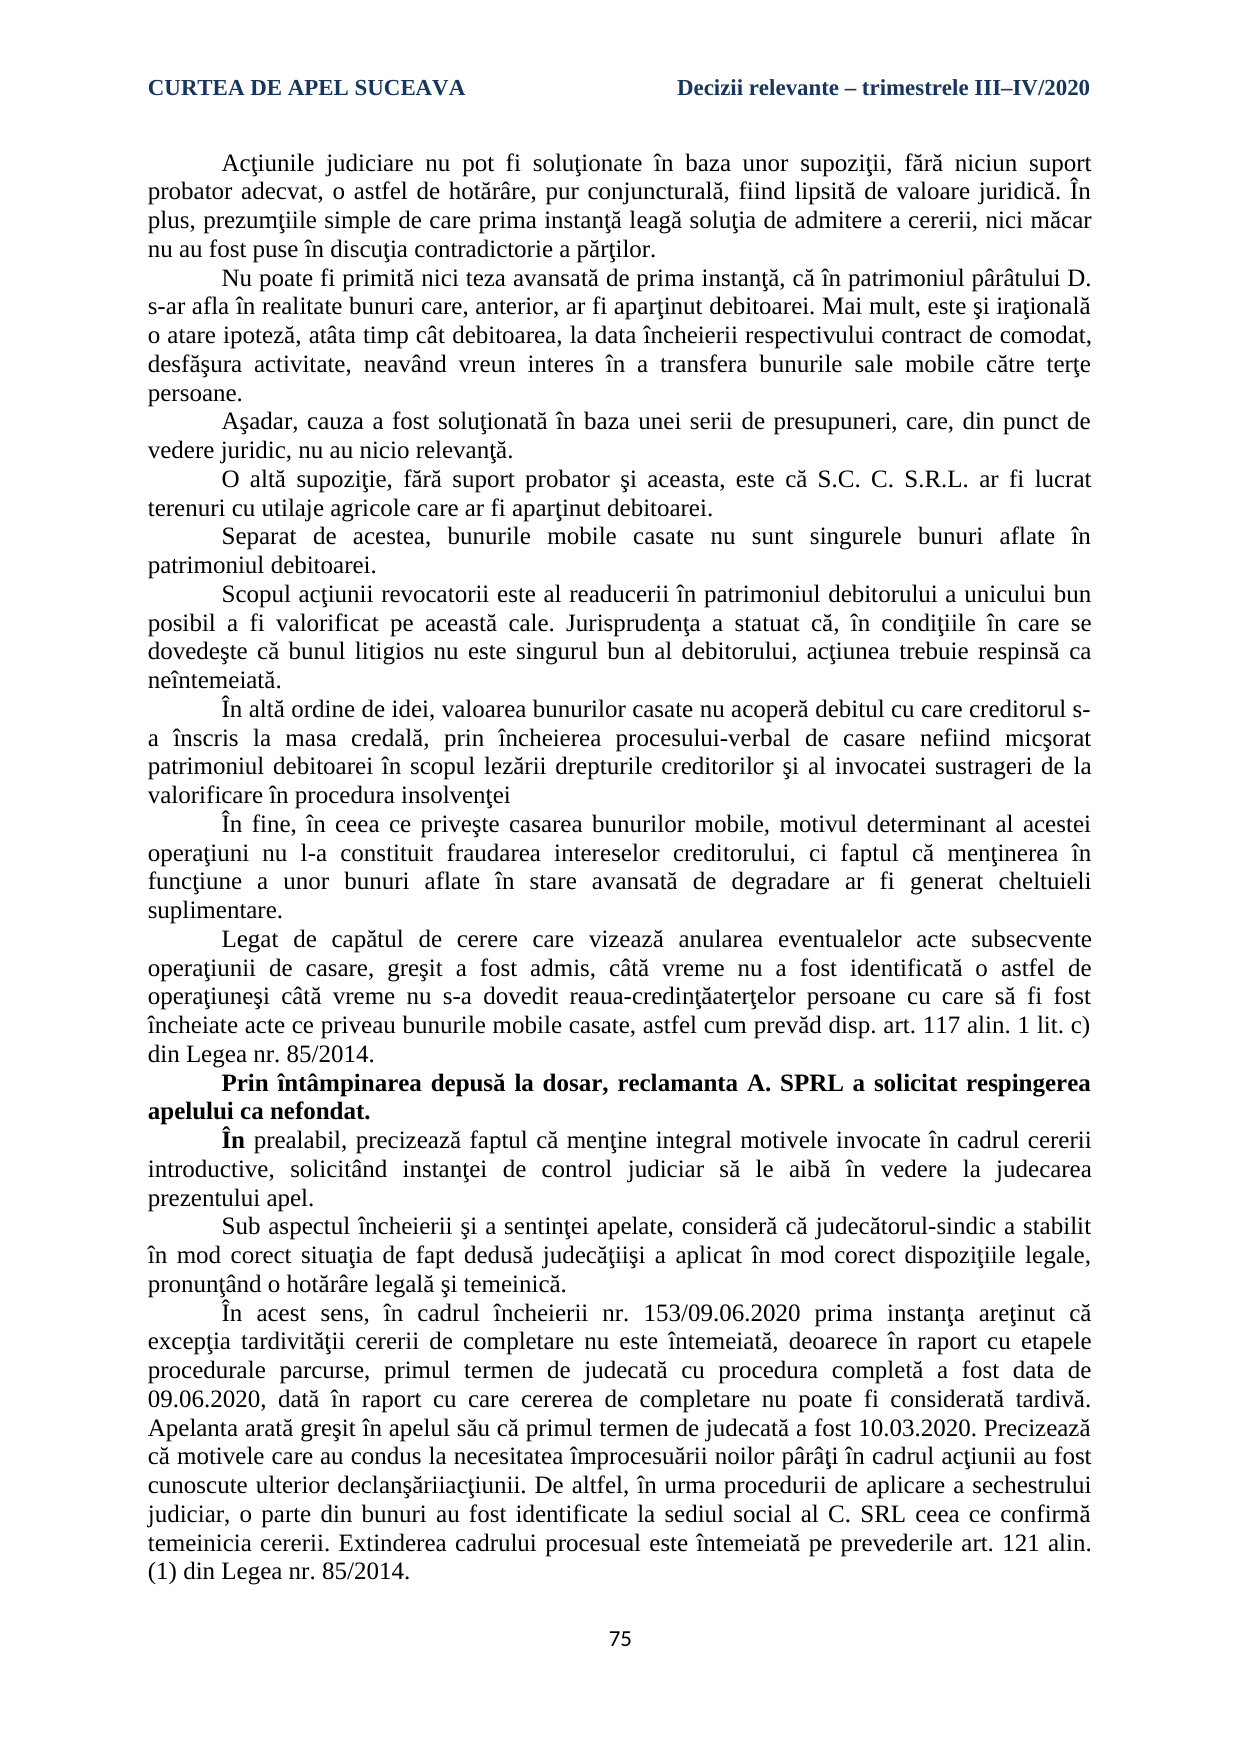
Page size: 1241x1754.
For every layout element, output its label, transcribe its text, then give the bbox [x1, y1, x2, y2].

text Separat de acestea, bunurile mobile casate nu sunt singurele bunuri aflate în patrimoniul debitoarei. [148, 521, 1093, 579]
text Aşadar, cauza a fost soluţionată în baza unei serii de presupuneri, care, din punct de vedere juridic, nu au nicio relevanţă. [148, 406, 1093, 464]
text Legat de capătul de cerere care vizează anularea eventualelor acte subsecvente operaţiunii de casare, greşit a fost admis, câtă vreme nu a fost identificată o astfel de operaţiuneşi câtă vreme nu s-a dovedit reaua-credinţăaterţelor persoane cu care să fi fost încheiate acte ce priveau bunurile mobile casate, astfel cum prevăd disp. art. 117 alin. 1 lit. c) din Legea nr. 85/2014. [148, 924, 1093, 1068]
text Acţiunile judiciare nu pot fi soluţionate în baza unor supoziţii, fără niciun suport probator adecvat, o astfel de hotărâre, pur conjuncturală, fiind lipsită de valoare juridică. În plus, prezumţiile simple de care prima instanţă leagă soluţia de admitere a cererii, nici măcar nu au fost puse în discuţia contradictorie a părţilor. [148, 148, 1093, 263]
text În fine, în ceea ce priveşte casarea bunurilor mobile, motivul determinant al acestei operaţiuni nu l-a constituit fraudarea intereselor creditorului, ci faptul că menţinerea în funcţiune a unor bunuri aflate în stare avansată de degradare ar fi generat cheltuieli suplimentare. [148, 809, 1093, 924]
text În prealabil, precizează faptul că menţine integral motivele invocate în cadrul cererii introductive, solicitând instanţei de control judiciar să le aibă în vedere la judecarea prezentului apel. [148, 1125, 1093, 1211]
text În altă ordine de idei, valoarea bunurilor casate nu acoperă debitul cu care creditorul s-a înscris la masa credală, prin încheierea procesului-verbal de casare nefiind micşorat patrimoniul debitoarei în scopul lezării drepturile creditorilor şi al invocatei sustrageri de la valorificare în procedura insolvenţei [148, 694, 1093, 809]
text Scopul acţiunii revocatorii este al readucerii în patrimoniul debitorului a unicului bun posibil a fi valorificat pe această cale. Jurisprudenţa a statuat că, în condiţiile în care se dovedeşte că bunul litigios nu este singurul bun al debitorului, acţiunea trebuie respinsă ca neîntemeiată. [148, 579, 1093, 694]
text O altă supoziţie, fără suport probator şi aceasta, este că S.C. C. S.R.L. ar fi lucrat terenuri cu utilaje agricole care ar fi aparţinut debitoarei. [148, 464, 1093, 521]
text Prin întâmpinarea depusă la dosar, reclamanta A. SPRL a solicitat respingerea apelului ca nefondat. [148, 1068, 1093, 1125]
text În acest sens, în cadrul încheierii nr. 153/09.06.2020 prima instanţa areţinut că excepţia tardivităţii cererii de completare nu este întemeiată, deoarece în raport cu etapele procedurale parcurse, primul termen de judecată cu procedura completă a fost data de 09.06.2020, dată în raport cu care cererea de completare nu poate fi considerată tardivă. Apelanta arată greşit în apelul său că primul termen de judecată a fost 10.03.2020. Precizează că motivele care au condus la necesitatea împrocesuării noilor pârâţi în cadrul acţiunii au fost cunoscute ulterior declanşăriiacţiunii. De altfel, în urma procedurii de aplicare a sechestrului judiciar, o parte din bunuri au fost identificate la sediul social al C. SRL ceea ce confirmă temeinicia cererii. Extinderea cadrului procesual este întemeiată pe prevederile art. 121 alin. (1) din Legea nr. 85/2014. [148, 1298, 1093, 1585]
text Sub aspectul încheierii şi a sentinţei apelate, consideră că judecătorul-sindic a stabilit în mod corect situaţia de fapt dedusă judecăţiişi a aplicat în mod corect dispoziţiile legale, pronunţând o hotărâre legală şi temeinică. [148, 1211, 1093, 1298]
text Nu poate fi primită nici teza avansată de prima instanţă, că în patrimoniul pârâtului D. s-ar afla în realitate bunuri care, anterior, ar fi aparţinut debitoarei. Mai mult, este şi iraţională o atare ipoteză, atâta timp cât debitoarea, la data încheierii respectivului contract de comodat, desfăşura activitate, neavând vreun interes în a transfera bunurile sale mobile către terţe persoane. [148, 263, 1093, 406]
